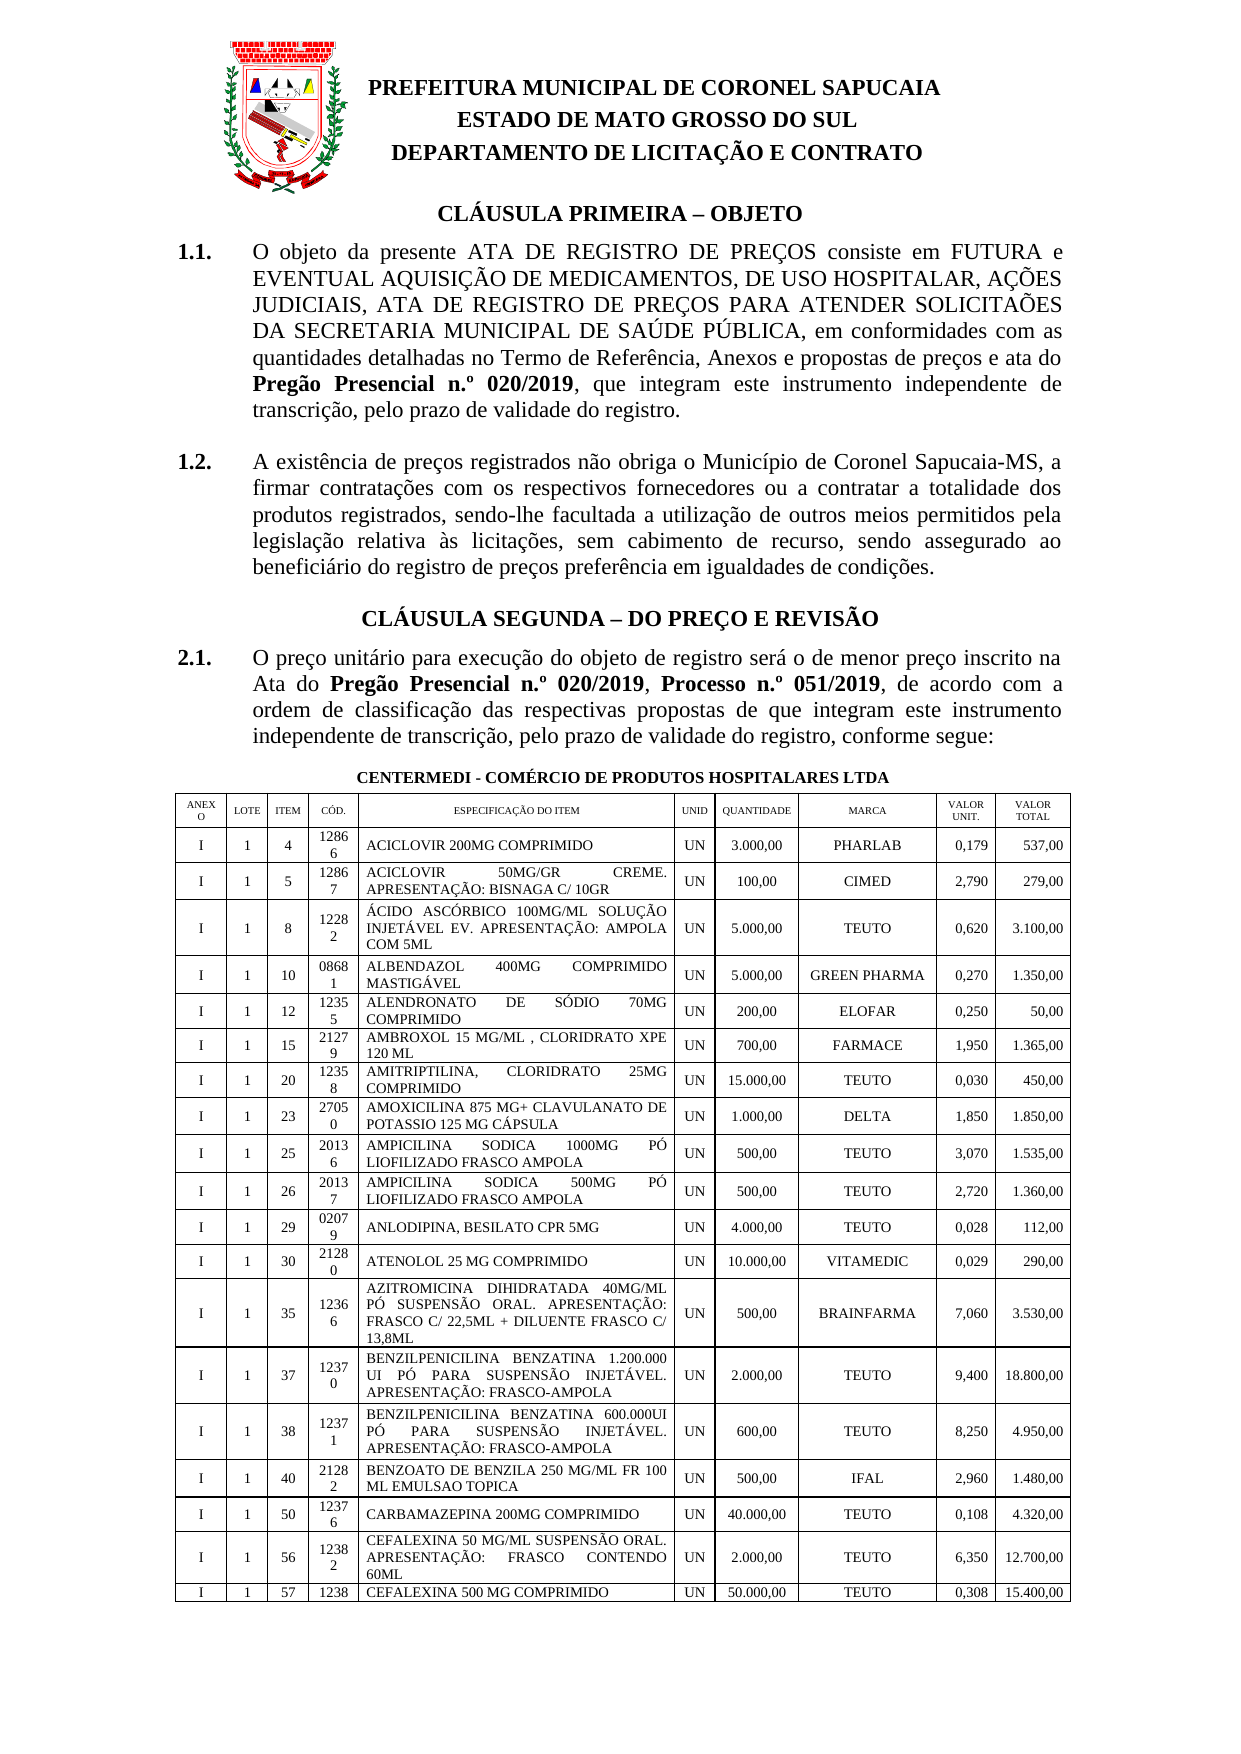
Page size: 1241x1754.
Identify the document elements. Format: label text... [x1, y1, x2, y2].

table_cell 200,00 [716, 994, 798, 1027]
table_cell 500,00 [716, 1173, 798, 1209]
table_cell UN [675, 900, 714, 955]
table_cell CÓD. [309, 794, 358, 827]
table_cell PHARLAB [799, 828, 936, 862]
list A existência de preços registrados não obriga o Município de Coronel Sapucaia-MS, a firmar contratações com os respectivos fornecedores ou a contratar a totalidade dos produtos registrados, sendo-lhe facultada a utilização de outros meios permitidos pela legislação relativa às licitações, sem cabimento de recurso, sendo assegurado ao beneficiário do registro de preços preferência em igualdades de condições. [177, 448, 1063, 580]
table_cell 0,030 [937, 1063, 995, 1097]
table_cell LOTE [227, 794, 267, 827]
table_cell 0,029 [937, 1245, 995, 1278]
table_cell 37 [268, 1348, 308, 1403]
table_cell 5.000,00 [716, 956, 798, 993]
table_cell ANLODIPINA, BESILATO CPR 5MG [359, 1210, 674, 1244]
table_cell TEUTO [799, 1348, 936, 1403]
table_cell 3.000,00 [716, 828, 798, 862]
table_cell I [176, 863, 226, 899]
table_cell I [176, 900, 226, 955]
table_cell 02079 [309, 1210, 358, 1244]
table_cell BRAINFARMA [799, 1279, 936, 1346]
table_cell VALOR TOTAL [996, 794, 1070, 827]
table_cell I [176, 828, 226, 862]
table_cell 15.400,00 [996, 1584, 1070, 1601]
table_cell 290,00 [996, 1245, 1070, 1278]
table_cell 1 [227, 956, 267, 993]
table_cell UN [675, 1279, 714, 1346]
table_cell 700,00 [716, 1029, 798, 1062]
table_cell 1.000,00 [716, 1098, 798, 1134]
table_cell 26 [268, 1173, 308, 1209]
table_cell 1.360,00 [996, 1173, 1070, 1209]
table_cell I [176, 1210, 226, 1244]
table_cell 1.350,00 [996, 956, 1070, 993]
table_cell 0,308 [937, 1584, 995, 1601]
table_cell TEUTO [799, 1173, 936, 1209]
table_cell 21282 [309, 1460, 358, 1496]
table_cell 1 [227, 1210, 267, 1244]
table_cell I [176, 1245, 226, 1278]
table_cell 500,00 [716, 1279, 798, 1346]
table_cell 6,350 [937, 1532, 995, 1582]
table_cell AMPICILINA SODICA 1000MG PÓ LIOFILIZADO FRASCO AMPOLA [359, 1135, 674, 1172]
table_cell UN [675, 1348, 714, 1403]
table_cell 21280 [309, 1245, 358, 1278]
text CLÁUSULA PRIMEIRA – OBJETO [177, 199, 1063, 226]
table_cell DELTA [799, 1098, 936, 1134]
table_cell 20137 [309, 1173, 358, 1209]
table_cell I [176, 994, 226, 1027]
table_cell 0,028 [937, 1210, 995, 1244]
table_cell 08681 [309, 956, 358, 993]
table_cell ELOFAR [799, 994, 936, 1027]
table_cell 29 [268, 1210, 308, 1244]
table_cell 2.000,00 [716, 1532, 798, 1582]
table_cell 8 [268, 900, 308, 955]
table_cell ITEM [268, 794, 308, 827]
table_cell 2.000,00 [716, 1348, 798, 1403]
table_cell 50,00 [996, 994, 1070, 1027]
table_cell ANEXO [176, 794, 226, 827]
table_cell 35 [268, 1279, 308, 1346]
table_cell 50.000,00 [716, 1584, 798, 1601]
table_cell 12866 [309, 828, 358, 862]
table_cell TEUTO [799, 900, 936, 955]
table_cell 0,108 [937, 1498, 995, 1531]
table_cell 56 [268, 1532, 308, 1582]
table_cell TEUTO [799, 1532, 936, 1582]
table_cell UN [675, 1498, 714, 1531]
table_cell 1 [227, 863, 267, 899]
table_cell 15 [268, 1029, 308, 1062]
table_cell 2,960 [937, 1460, 995, 1496]
table_cell I [176, 1348, 226, 1403]
table_cell 40.000,00 [716, 1498, 798, 1531]
table_cell 20136 [309, 1135, 358, 1172]
table_cell TEUTO [799, 1210, 936, 1244]
table_cell 3.100,00 [996, 900, 1070, 955]
table_cell 4.950,00 [996, 1404, 1070, 1459]
table_cell 1 [227, 1584, 267, 1601]
text CLÁUSULA SEGUNDA – DO PREÇO E REVISÃO [177, 605, 1063, 631]
table_cell 25 [268, 1135, 308, 1172]
table_cell I [176, 1584, 226, 1601]
table_cell 12867 [309, 863, 358, 899]
table_cell 10.000,00 [716, 1245, 798, 1278]
table_cell UN [675, 1029, 714, 1062]
table_cell 112,00 [996, 1210, 1070, 1244]
table_cell 1 [227, 828, 267, 862]
table_cell TEUTO [799, 1498, 936, 1531]
table_cell 279,00 [996, 863, 1070, 899]
table_cell 8,250 [937, 1404, 995, 1459]
table_cell 12382 [309, 1532, 358, 1582]
table_cell 40 [268, 1460, 308, 1496]
table_cell 0,250 [937, 994, 995, 1027]
table_cell CEFALEXINA 50 MG/ML SUSPENSÃO ORAL. APRESENTAÇÃO: FRASCO CONTENDO 60ML [359, 1532, 674, 1582]
table_cell UN [675, 956, 714, 993]
table_cell 12358 [309, 1063, 358, 1097]
table_cell I [176, 1029, 226, 1062]
table_cell 1 [227, 1063, 267, 1097]
list O objeto da presente ATA DE REGISTRO DE PREÇOS consiste em FUTURA e EVENTUAL AQUISIÇÃO DE MEDICAMENTOS, DE USO HOSPITALAR, AÇÕES JUDICIAIS, ATA DE REGISTRO DE PREÇOS PARA ATENDER SOLICITAÕES DA SECRETARIA MUNICIPAL DE SAÚDE PÚBLICA, em conformidades com as quantidades detalhadas no Termo de Referência, Anexos e propostas de preços e ata do Pregão Presencial n.º 020/2019, que integram este instrumento independente de transcrição, pelo prazo de validade do registro. [177, 238, 1063, 423]
table_cell AZITROMICINA DIHIDRATADA 40MG/ML PÓ SUSPENSÃO ORAL. APRESENTAÇÃO: FRASCO C/ 22,5ML + DILUENTE FRASCO C/ 13,8ML [359, 1279, 674, 1346]
table_cell 12381 [309, 1584, 358, 1601]
table_cell 1,850 [937, 1098, 995, 1134]
table_cell 2,790 [937, 863, 995, 899]
table_cell I [176, 956, 226, 993]
table_cell QUANTIDADE [716, 794, 798, 827]
table_cell 18.800,00 [996, 1348, 1070, 1403]
table_cell ACICLOVIR 200MG COMPRIMIDO [359, 828, 674, 862]
table_cell 3,070 [937, 1135, 995, 1172]
table_cell 10 [268, 956, 308, 993]
table_cell 3.530,00 [996, 1279, 1070, 1346]
table_cell ACICLOVIR 50MG/GR CREME. APRESENTAÇÃO: BISNAGA C/ 10GR [359, 863, 674, 899]
table_cell 0,270 [937, 956, 995, 993]
table_cell I [176, 1498, 226, 1531]
table_cell 450,00 [996, 1063, 1070, 1097]
table_cell I [176, 1532, 226, 1582]
table_cell TEUTO [799, 1404, 936, 1459]
table_cell 15.000,00 [716, 1063, 798, 1097]
table_cell I [176, 1404, 226, 1459]
table_cell 4.000,00 [716, 1210, 798, 1244]
table_cell 1 [227, 1404, 267, 1459]
table_cell UN [675, 1173, 714, 1209]
table_cell 20 [268, 1063, 308, 1097]
table_cell 100,00 [716, 863, 798, 899]
table_cell 12 [268, 994, 308, 1027]
table_cell 38 [268, 1404, 308, 1459]
table_cell TEUTO [799, 1584, 936, 1601]
table_cell MARCA [799, 794, 936, 827]
table_cell 12282 [309, 900, 358, 955]
table_cell AMITRIPTILINA, CLORIDRATO 25MG COMPRIMIDO [359, 1063, 674, 1097]
table_cell 1,950 [937, 1029, 995, 1062]
table_cell 12.700,00 [996, 1532, 1070, 1582]
table_cell 537,00 [996, 828, 1070, 862]
table_header CENTERMEDI - COMÉRCIO DE PRODUTOS HOSPITALARES LTDA [176, 761, 1070, 793]
table_cell 1.535,00 [996, 1135, 1070, 1172]
table_cell TEUTO [799, 1135, 936, 1172]
table_cell 500,00 [716, 1135, 798, 1172]
table_cell 57 [268, 1584, 308, 1601]
table_cell I [176, 1173, 226, 1209]
table_cell 1.480,00 [996, 1460, 1070, 1496]
table_cell UNID [675, 794, 714, 827]
table_cell 12355 [309, 994, 358, 1027]
table_cell 27050 [309, 1098, 358, 1134]
table_cell 1 [227, 1135, 267, 1172]
table_cell 1 [227, 1348, 267, 1403]
table_cell ALBENDAZOL 400MG COMPRIMIDO MASTIGÁVEL [359, 956, 674, 993]
table_cell 1 [227, 1245, 267, 1278]
table_cell 12366 [309, 1279, 358, 1346]
table_cell UN [675, 1532, 714, 1582]
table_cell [359, 1584, 674, 1601]
table_cell UN [675, 863, 714, 899]
table_cell 12370 [309, 1348, 358, 1403]
table_cell CIMED [799, 863, 936, 899]
table_cell CARBAMAZEPINA 200MG COMPRIMIDO [359, 1498, 674, 1531]
table_cell AMOXICILINA 875 MG+ CLAVULANATO DE POTASSIO 125 MG CÁPSULA [359, 1098, 674, 1134]
table_cell UN [675, 1584, 714, 1601]
table_cell I [176, 1098, 226, 1134]
table_cell I [176, 1063, 226, 1097]
table_cell UN [675, 1460, 714, 1496]
table_cell 2,720 [937, 1173, 995, 1209]
table_cell 0,620 [937, 900, 995, 955]
table_cell 5 [268, 863, 308, 899]
table_cell AMBROXOL 15 MG/ML , CLORIDRATO XPE 120 ML [359, 1029, 674, 1062]
table_cell 1 [227, 1029, 267, 1062]
table_cell UN [675, 1098, 714, 1134]
table_cell 9,400 [937, 1348, 995, 1403]
table_cell I [176, 1135, 226, 1172]
table_cell BENZOATO DE BENZILA 250 MG/ML FR 100 ML EMULSAO TOPICA [359, 1460, 674, 1496]
table_cell ATENOLOL 25 MG COMPRIMIDO [359, 1245, 674, 1278]
table_cell UN [675, 828, 714, 862]
table_cell ESPECIFICAÇÃO DO ITEM [359, 794, 674, 827]
table_cell ALENDRONATO DE SÓDIO 70MG COMPRIMIDO [359, 994, 674, 1027]
table_cell VALOR UNIT. [937, 794, 995, 827]
table_cell 1 [227, 900, 267, 955]
table_cell IFAL [799, 1460, 936, 1496]
table_cell UN [675, 1404, 714, 1459]
table_cell 12371 [309, 1404, 358, 1459]
table_cell 12376 [309, 1498, 358, 1531]
table_cell 7,060 [937, 1279, 995, 1346]
list O preço unitário para execução do objeto de registro será o de menor preço inscrito na Ata do Pregão Presencial n.º 020/2019, Processo n.º 051/2019, de acordo com a ordem de classificação das respectivas propostas de que integram este instrumento independente de transcrição, pelo prazo de validade do registro, conforme segue: [177, 643, 1063, 749]
table_cell UN [675, 1210, 714, 1244]
table_cell 30 [268, 1245, 308, 1278]
table_cell GREEN PHARMA [799, 956, 936, 993]
table_cell I [176, 1460, 226, 1496]
table_cell 5.000,00 [716, 900, 798, 955]
table_cell UN [675, 994, 714, 1027]
table_cell VITAMEDIC [799, 1245, 936, 1278]
table_cell 1 [227, 994, 267, 1027]
table_cell 1 [227, 1098, 267, 1134]
table_cell 1 [227, 1532, 267, 1582]
table_cell TEUTO [799, 1063, 936, 1097]
table_cell 23 [268, 1098, 308, 1134]
table_cell 50 [268, 1498, 308, 1531]
table_cell 4.320,00 [996, 1498, 1070, 1531]
table_cell BENZILPENICILINA BENZATINA 1.200.000 UI PÓ PARA SUSPENSÃO INJETÁVEL. APRESENTAÇÃO: FRASCO-AMPOLA [359, 1348, 674, 1403]
table_cell UN [675, 1245, 714, 1278]
table_cell 500,00 [716, 1460, 798, 1496]
table_cell 21279 [309, 1029, 358, 1062]
table_cell 1.850,00 [996, 1098, 1070, 1134]
table_cell UN [675, 1135, 714, 1172]
table_cell 4 [268, 828, 308, 862]
table_cell I [176, 1279, 226, 1346]
table_cell 1 [227, 1460, 267, 1496]
table_cell 0,179 [937, 828, 995, 862]
table_cell FARMACE [799, 1029, 936, 1062]
table_cell 1.365,00 [996, 1029, 1070, 1062]
table_cell UN [675, 1063, 714, 1097]
table_cell 1 [227, 1279, 267, 1346]
table_cell ÁCIDO ASCÓRBICO 100MG/ML SOLUÇÃO INJETÁVEL EV. APRESENTAÇÃO: AMPOLA COM 5ML [359, 900, 674, 955]
table_cell BENZILPENICILINA BENZATINA 600.000UI PÓ PARA SUSPENSÃO INJETÁVEL. APRESENTAÇÃO: FRASCO-AMPOLA [359, 1404, 674, 1459]
table_cell AMPICILINA SODICA 500MG PÓ LIOFILIZADO FRASCO AMPOLA [359, 1173, 674, 1209]
table_cell 1 [227, 1498, 267, 1531]
table_cell 1 [227, 1173, 267, 1209]
table_cell 600,00 [716, 1404, 798, 1459]
